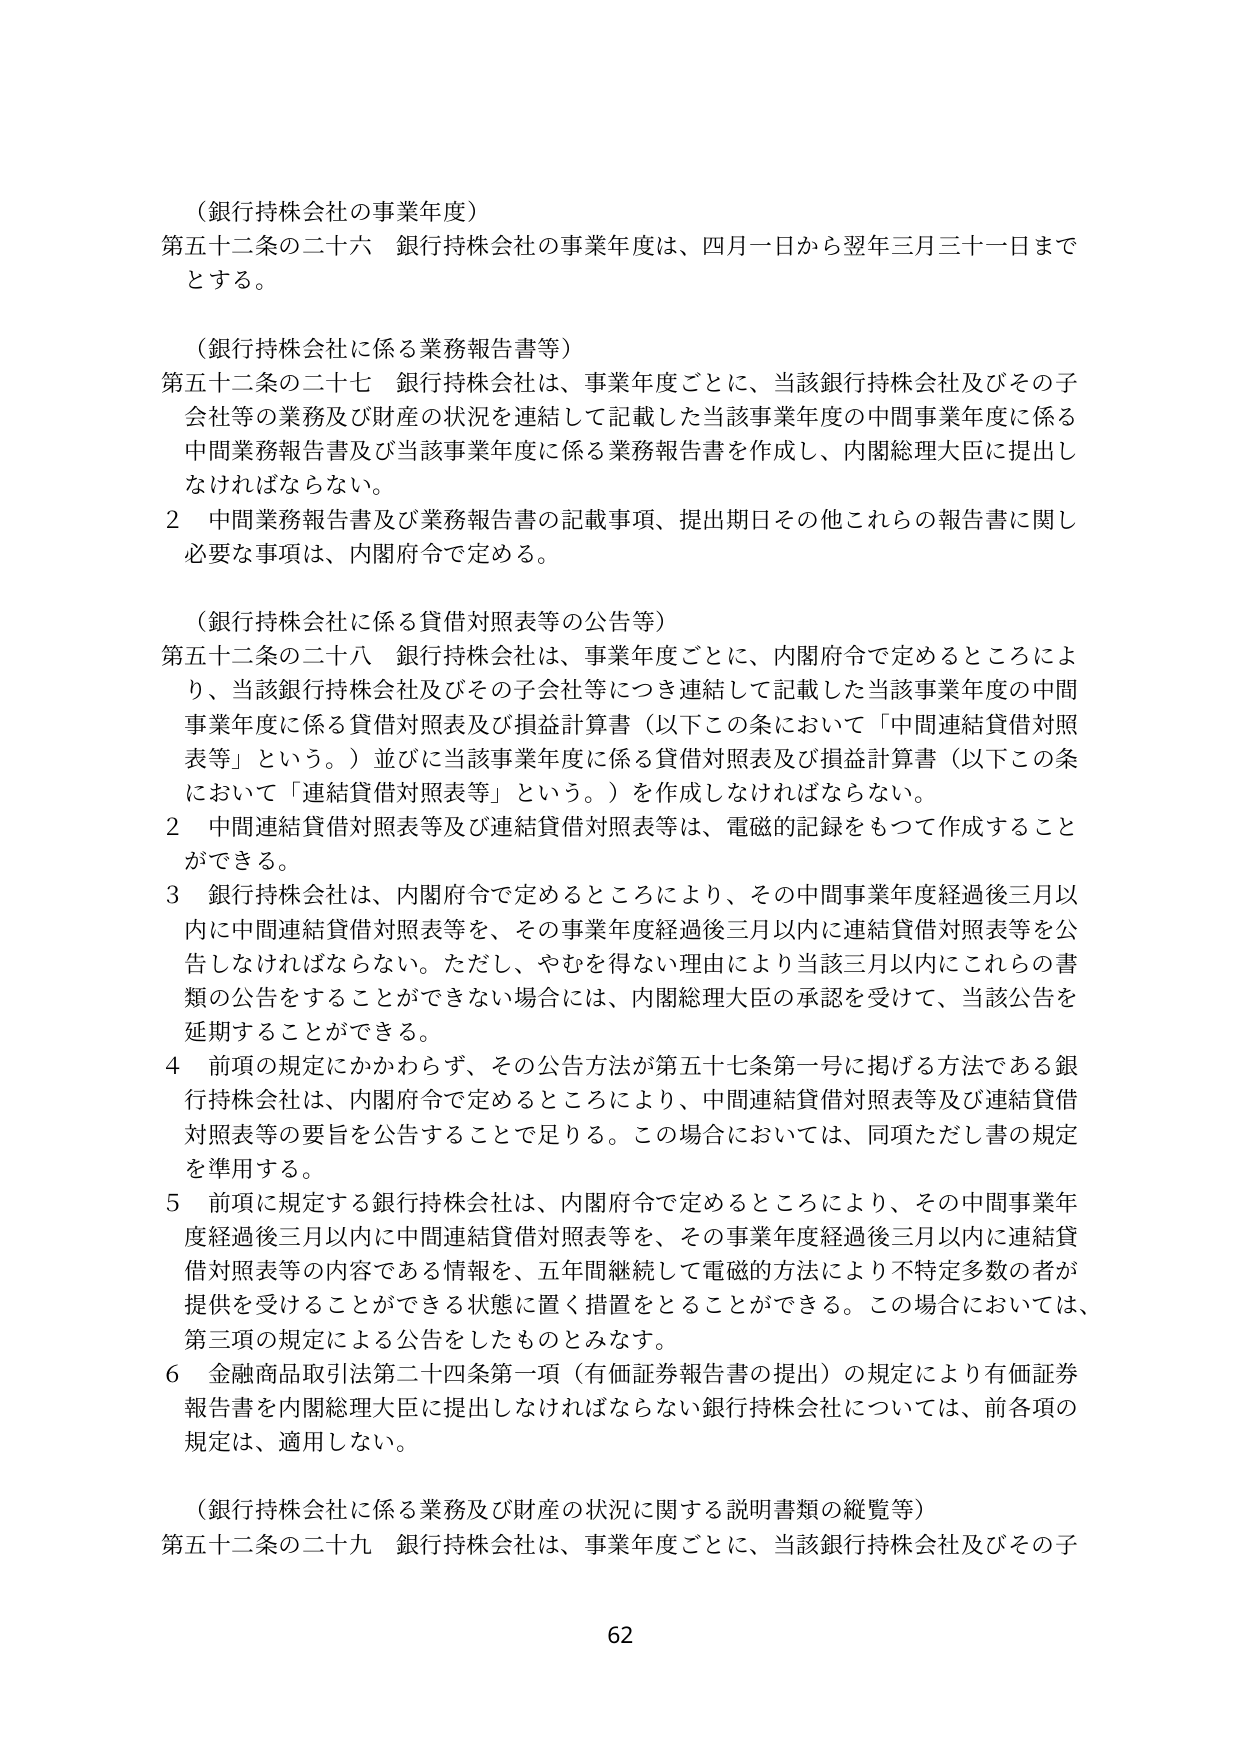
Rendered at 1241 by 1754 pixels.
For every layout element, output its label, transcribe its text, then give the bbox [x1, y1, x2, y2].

text 第五十二条の二十六 銀行持株会社の事業年度は、四月一日から翌年三月三十一日までとする。 [161, 228, 1079, 296]
text （銀行持株会社に係る貸借対照表等の公告等） [184, 604, 1079, 638]
text 第五十二条の二十七 銀行持株会社は、事業年度ごとに、当該銀行持株会社及びその子会社等の業務及び財産の状況を連結して記載した当該事業年度の中間事業年度に係る中間業務報告書及び当該事業年度に係る業務報告書を作成し、内閣総理大臣に提出しなければならない。 [161, 364, 1079, 501]
text ４ 前項の規定にかかわらず、その公告方法が第五十七条第一号に掲げる方法である銀行持株会社は、内閣府令で定めるところにより、中間連結貸借対照表等及び連結貸借対照表等の要旨を公告することで足りる。この場合においては、同項ただし書の規定を準用する。 [161, 1048, 1079, 1184]
text ６ 金融商品取引法第二十四条第一項（有価証券報告書の提出）の規定により有価証券報告書を内閣総理大臣に提出しなければならない銀行持株会社については、前各項の規定は、適用しない。 [161, 1355, 1079, 1458]
text （銀行持株会社の事業年度） [184, 194, 1079, 228]
text ３ 銀行持株会社は、内閣府令で定めるところにより、その中間事業年度経過後三月以内に中間連結貸借対照表等を、その事業年度経過後三月以内に連結貸借対照表等を公告しなければならない。ただし、やむを得ない理由により当該三月以内にこれらの書類の公告をすることができない場合には、内閣総理大臣の承認を受けて、当該公告を延期することができる。 [161, 877, 1079, 1048]
text ５ 前項に規定する銀行持株会社は、内閣府令で定めるところにより、その中間事業年度経過後三月以内に中間連結貸借対照表等を、その事業年度経過後三月以内に連結貸借対照表等の内容である情報を、五年間継続して電磁的方法により不特定多数の者が提供を受けることができる状態に置く措置をとることができる。この場合においては、第三項の規定による公告をしたものとみなす。 [161, 1184, 1079, 1355]
text （銀行持株会社に係る業務及び財産の状況に関する説明書類の縦覧等） [184, 1492, 1079, 1526]
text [161, 1526, 1079, 1560]
text 第五十二条の二十八 銀行持株会社は、事業年度ごとに、内閣府令で定めるところにより、当該銀行持株会社及びその子会社等につき連結して記載した当該事業年度の中間事業年度に係る貸借対照表及び損益計算書（以下この条において「中間連結貸借対照表等」という。）並びに当該事業年度に係る貸借対照表及び損益計算書（以下この条において「連結貸借対照表等」という。）を作成しなければならない。 [161, 638, 1079, 809]
text （銀行持株会社に係る業務報告書等） [184, 330, 1079, 364]
text ２ 中間業務報告書及び業務報告書の記載事項、提出期日その他これらの報告書に関し必要な事項は、内閣府令で定める。 [161, 501, 1079, 569]
text ２ 中間連結貸借対照表等及び連結貸借対照表等は、電磁的記録をもつて作成することができる。 [161, 809, 1079, 877]
